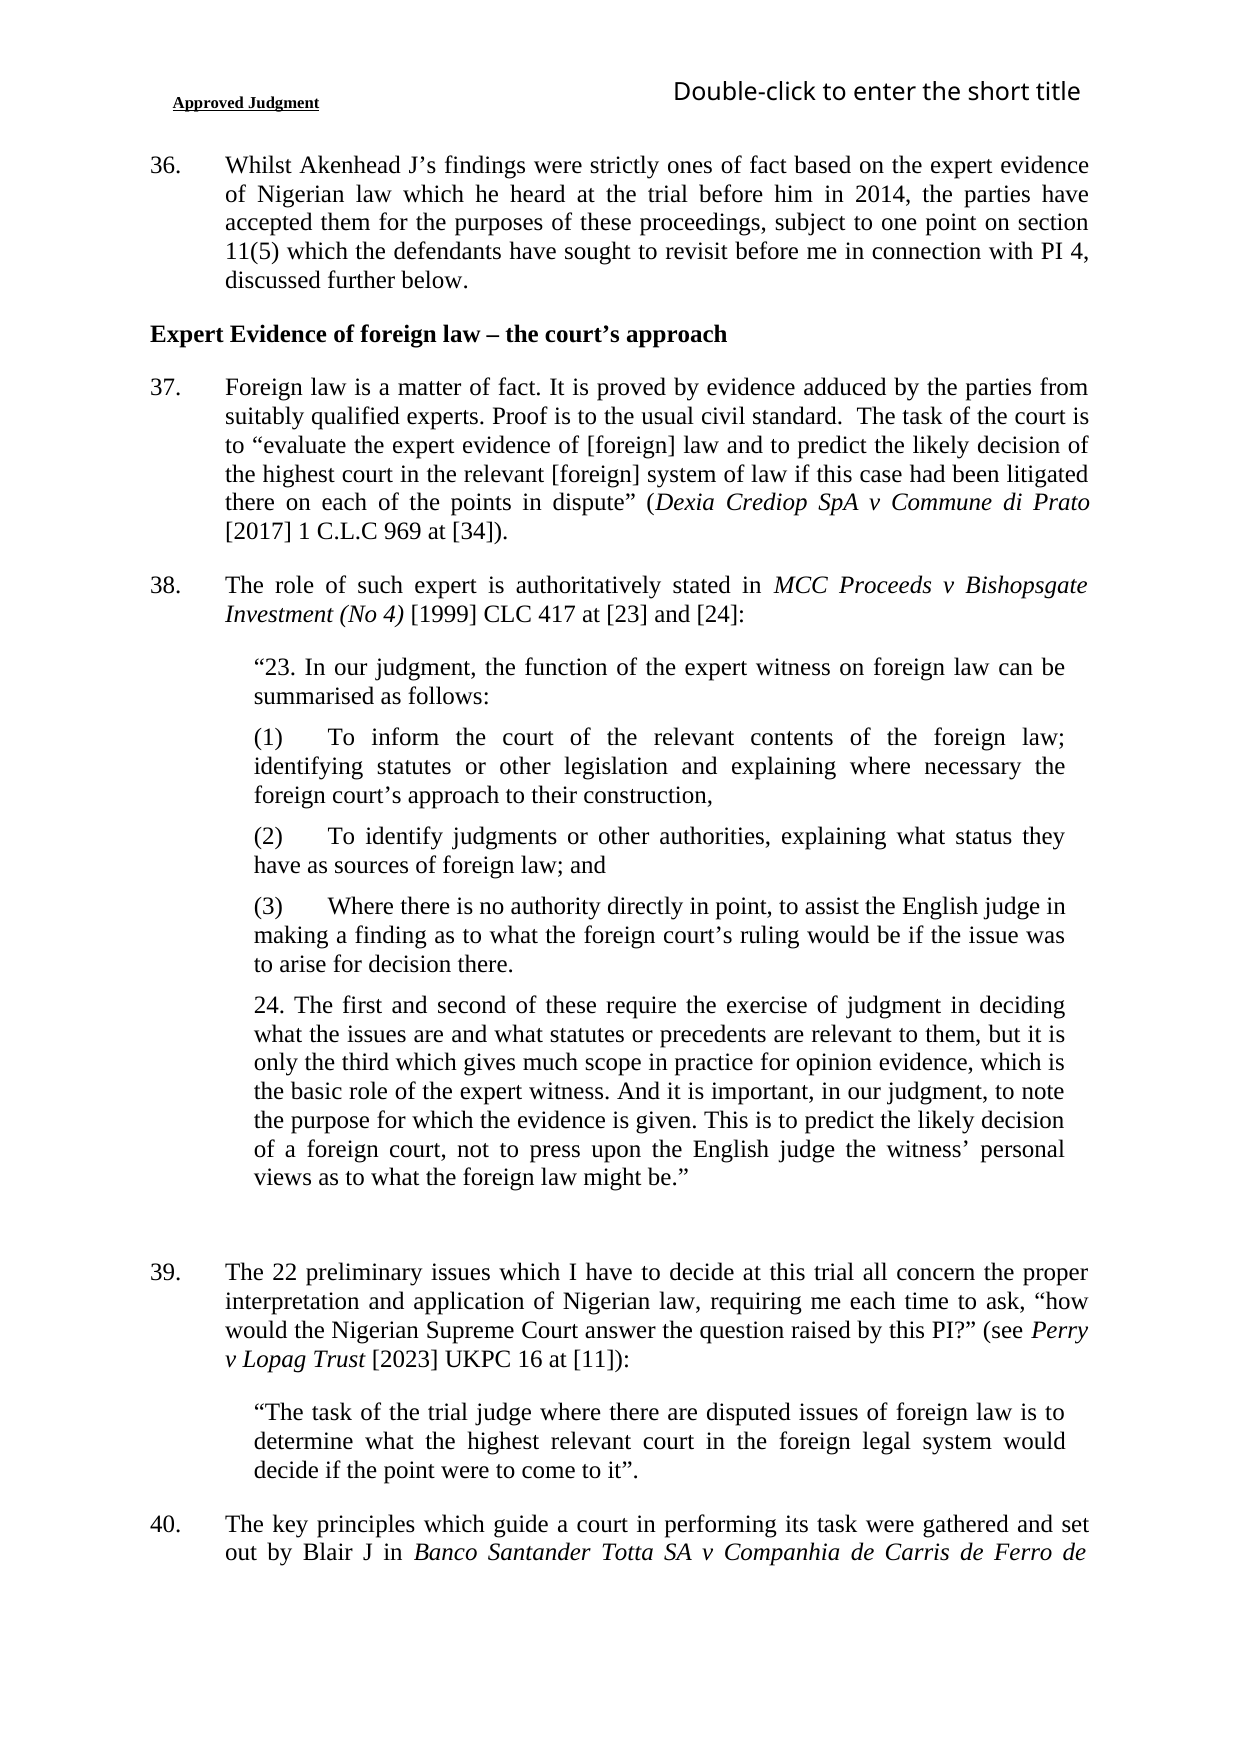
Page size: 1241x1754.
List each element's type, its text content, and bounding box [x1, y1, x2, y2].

list To identify judgments or other authorities, explaining what status they have as sources of foreign law; and [253, 821, 1066, 879]
list 24. The first and second of these require the exercise of judgment in deciding what the issues are and what statutes or precedents are relevant to them, but it is only the third which gives much scope in practice for opinion evidence, which is the basic role of the expert witness. And it is important, in our judgment, to note the purpose for which the evidence is given. This is to predict the likely decision of a foreign court, not to press upon the English judge the witness’ personal views as to what the foreign law might be.” [253, 990, 1066, 1191]
text The 22 preliminary issues which I have to decide at this trial all concern the proper interpretation and application of Nigerian law, requiring me each time to ask, “how would the Nigerian Supreme Court answer the question raised by this PI?” (see Perry v Lopag Trust [2023] UKPC 16 at [11]): [150, 1257, 1090, 1372]
text Foreign law is a matter of fact. It is proved by evidence adduced by the parties from suitably qualified experts. Proof is to the usual civil standard. The task of the court is to “evaluate the expert evidence of [foreign] law and to predict the likely decision of the highest court in the relevant [foreign] system of law if this case had been litigated there on each of the points in dispute” (Dexia Crediop SpA v Commune di Prato [2017] 1 C.L.C 969 at [34]). [150, 372, 1090, 545]
list Expert Evidence of foreign law – the court’s approach [150, 319, 1090, 347]
text Whilst Akenhead J’s findings were strictly ones of fact based on the expert evidence of Nigerian law which he heard at the trial before him in 2014, the parties have accepted them for the purposes of these proceedings, subject to one point on section 11(5) which the defendants have sought to revisit before me in connection with PI 4, discussed further below. [150, 150, 1090, 294]
list “23. In our judgment, the function of the expert witness on foreign law can be summarised as follows: [253, 652, 1066, 710]
list To inform the court of the relevant contents of the foreign law; identifying statutes or other legislation and explaining where necessary the foreign court’s approach to their construction, [253, 722, 1066, 809]
list Where there is no authority directly in point, to assist the English judge in making a finding as to what the foreign court’s ruling would be if the issue was to arise for decision there. [253, 891, 1066, 977]
text The role of such expert is authoritatively stated in MCC Proceeds v Bishopsgate Investment (No 4) [1999] CLC 417 at [23] and [24]: [150, 570, 1090, 627]
list “The task of the trial judge where there are disputed issues of foreign law is to determine what the highest relevant court in the foreign legal system would decide if the point were to come to it”. [253, 1397, 1066, 1484]
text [150, 1509, 1090, 1566]
